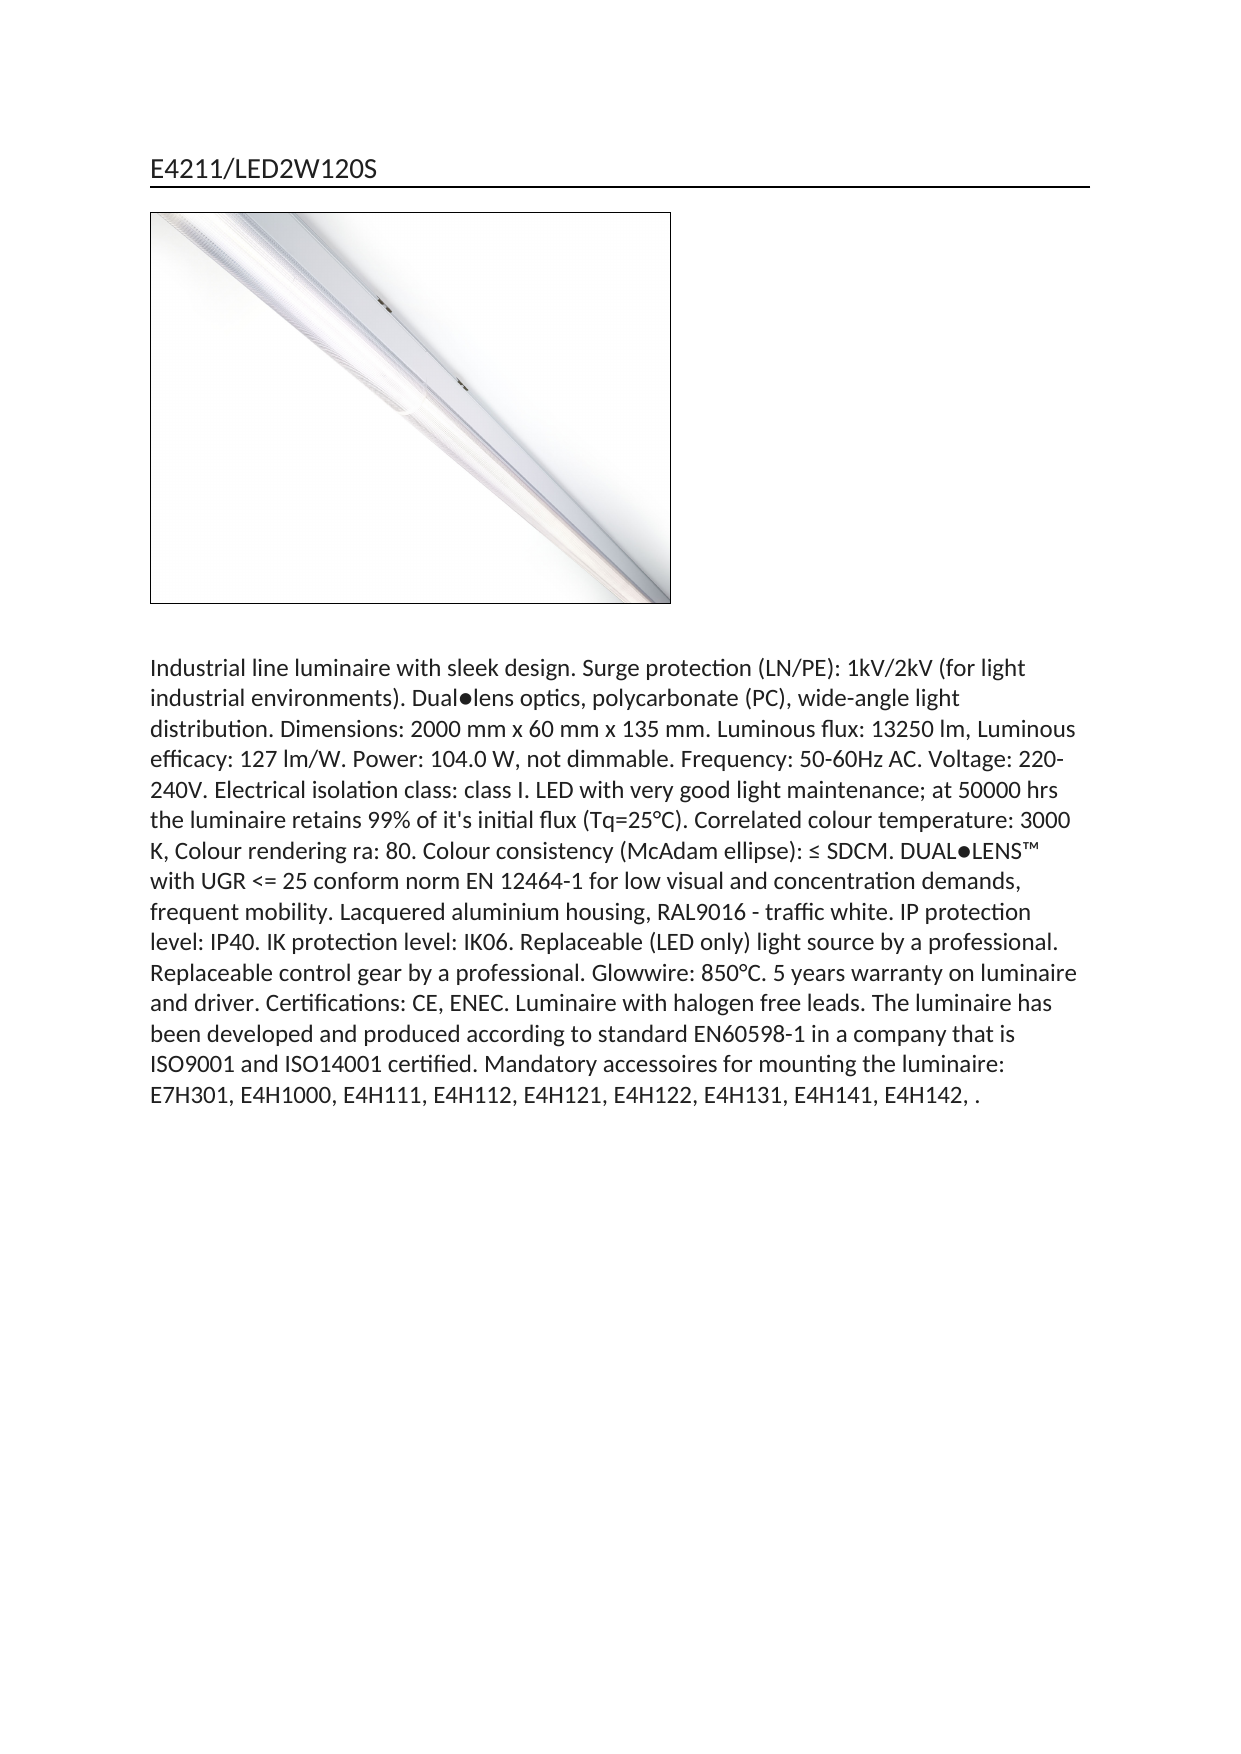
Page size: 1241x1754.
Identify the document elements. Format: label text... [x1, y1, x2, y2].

text E4211/LED2W120S [150, 150, 1090, 186]
picture [151, 213, 670, 603]
text Industrial line luminaire with sleek design. Surge protection (LN/PE): 1kV/2kV (for light industrial environments). Dual●lens optics, polycarbonate (PC), wide-angle light distribution. Dimensions: 2000 mm x 60 mm x 135 mm. Luminous flux: 13250 lm, Luminous efficacy: 127 lm/W. Power: 104.0 W, not dimmable. Frequency: 50-60Hz AC. Voltage: 220-240V. Electrical isolation class: class I. LED with very good light maintenance; at 50000 hrs the luminaire retains 99% of it's initial flux (Tq=25°C). Correlated colour temperature: 3000 K, Colour rendering ra: 80. Colour consistency (McAdam ellipse): ≤ SDCM. DUAL●LENS™ with UGR <= 25 conform norm EN 12464-1 for low visual and concentration demands, frequent mobility. Lacquered aluminium housing, RAL9016 - traffic white. IP protection level: IP40. IK protection level: IK06. Replaceable (LED only) light source by a professional. Replaceable control gear by a professional. Glowwire: 850°C. 5 years warranty on luminaire and driver. Certifications: CE, ENEC. Luminaire with halogen free leads. The luminaire has been developed and produced according to standard EN60598-1 in a company that is ISO9001 and ISO14001 certified. Mandatory accessoires for mounting the luminaire: E7H301, E4H1000, E4H111, E4H112, E4H121, E4H122, E4H131, E4H141, E4H142, . [150, 652, 1090, 1109]
